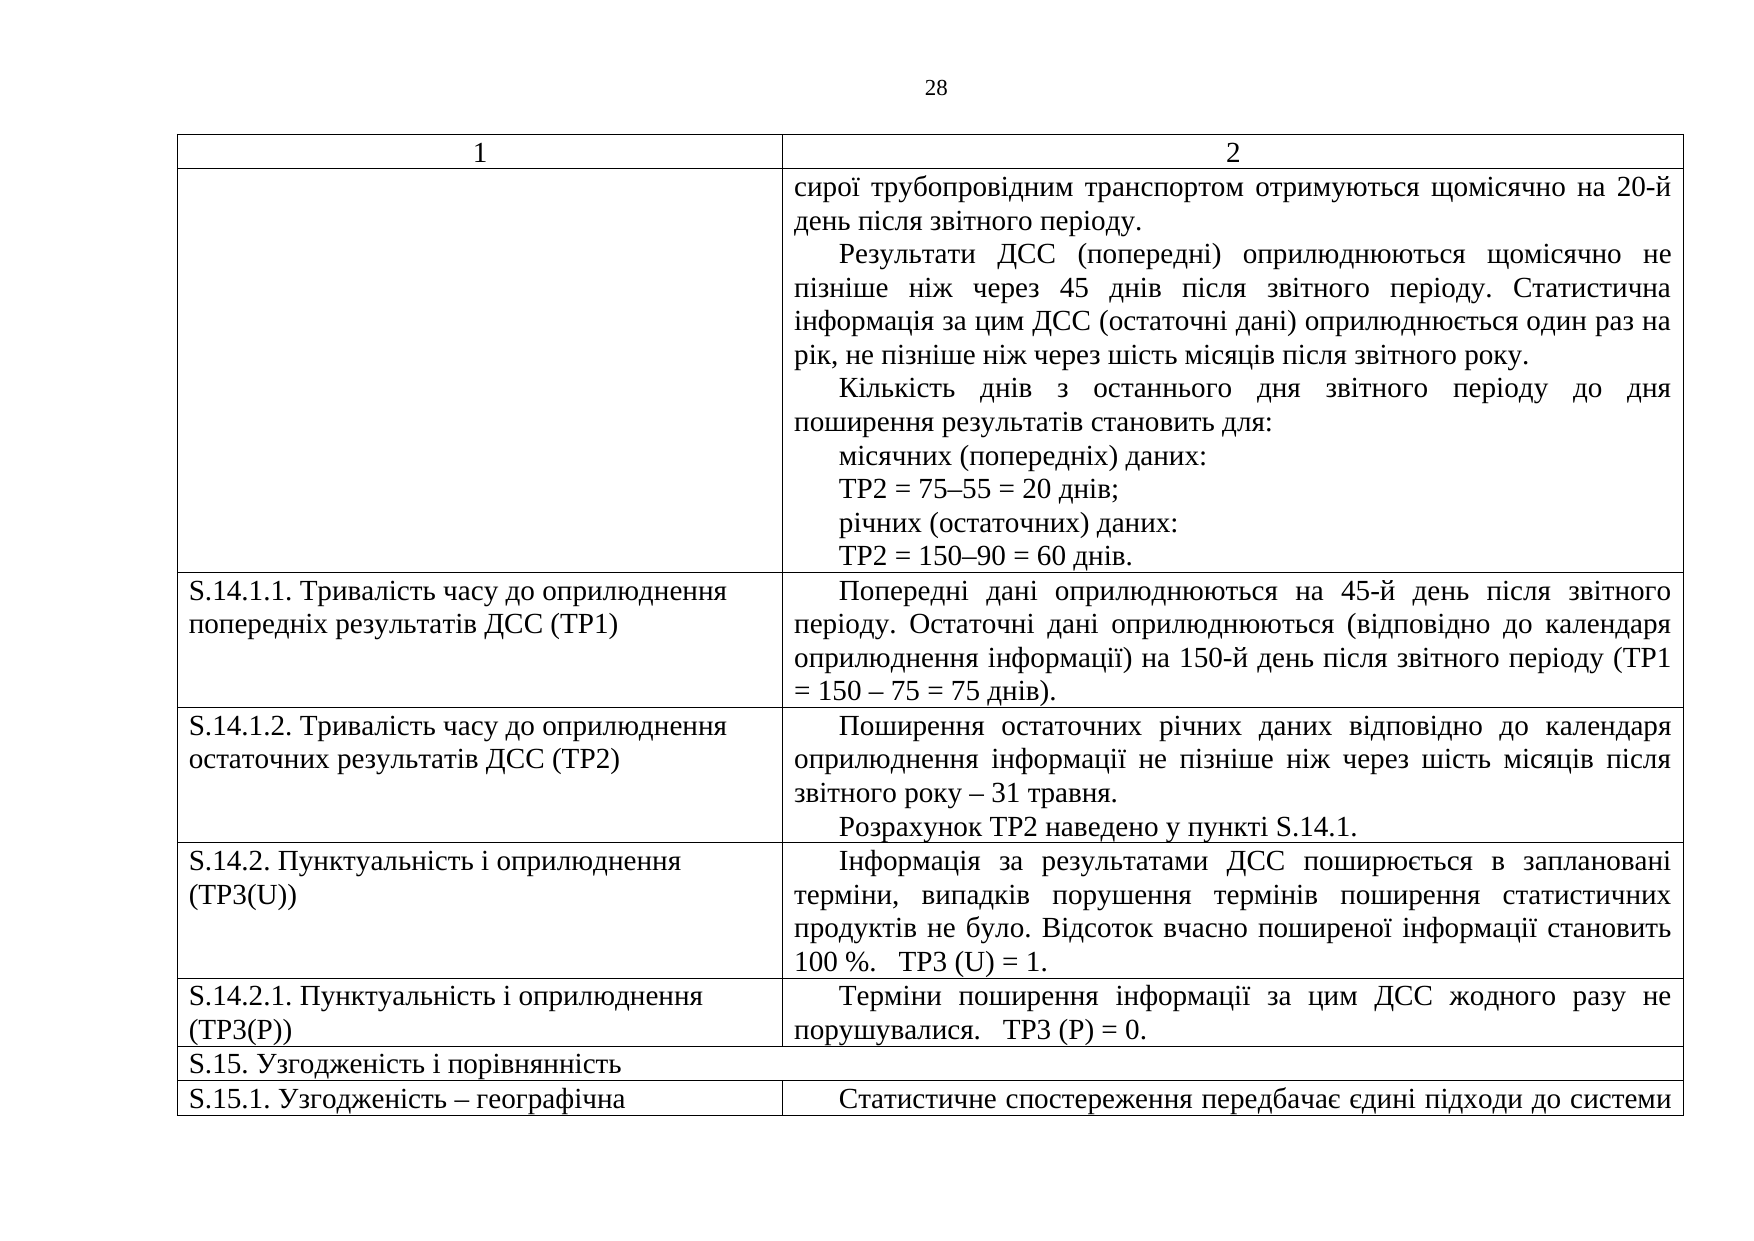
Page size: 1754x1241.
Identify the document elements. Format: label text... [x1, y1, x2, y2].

table_header 2 [783, 135, 1683, 168]
table_cell Терміни поширення інформації за цим ДСС жодного разу не порушувалися. ТР3 (Р) = 0. [783, 979, 1683, 1046]
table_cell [178, 169, 782, 572]
table_cell S.14.2.1. Пунктуальність і оприлюднення (TP3(Р)) [178, 979, 782, 1046]
table_cell S.14.1.1. Тривалість часу до оприлюднення попередніх результатів ДСС (TP1) [178, 573, 782, 707]
table_header 1 [178, 135, 782, 168]
table_cell S.15.1. Узгодженість ‒ географічна [178, 1081, 782, 1115]
table_cell Попередні дані оприлюднюються на 45-й день після звітного періоду. Остаточні дані оприлюднюються (відповідно до календаря оприлюднення інформації) на 150-й день після звітного періоду (ТР1 = 150 – 75 = 75 днів). [783, 573, 1683, 707]
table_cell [783, 1081, 1683, 1115]
table_cell S.14.1.2. Тривалість часу до оприлюднення остаточних результатів ДСС (TP2) [178, 708, 782, 842]
table_cell Інформація за результатами ДСС поширюється в заплановані терміни, випадків порушення термінів поширення статистичних продуктів не було. Відсоток вчасно поширеної інформації становить 100 %. ТР3 (U) = 1. [783, 843, 1683, 977]
table_cell S.15. Узгодженість і порівнянність [178, 1047, 1683, 1080]
table_cell Поширення остаточних річних даних відповідно до календаря оприлюднення інформації не пізніше ніж через шість місяців після звітного року – 31 травня. Розрахунок ТР2 наведено у пункті S.14.1. [783, 708, 1683, 842]
table_cell S.14.2. Пунктуальність і оприлюднення (TP3(U)) [178, 843, 782, 977]
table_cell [783, 169, 1683, 572]
